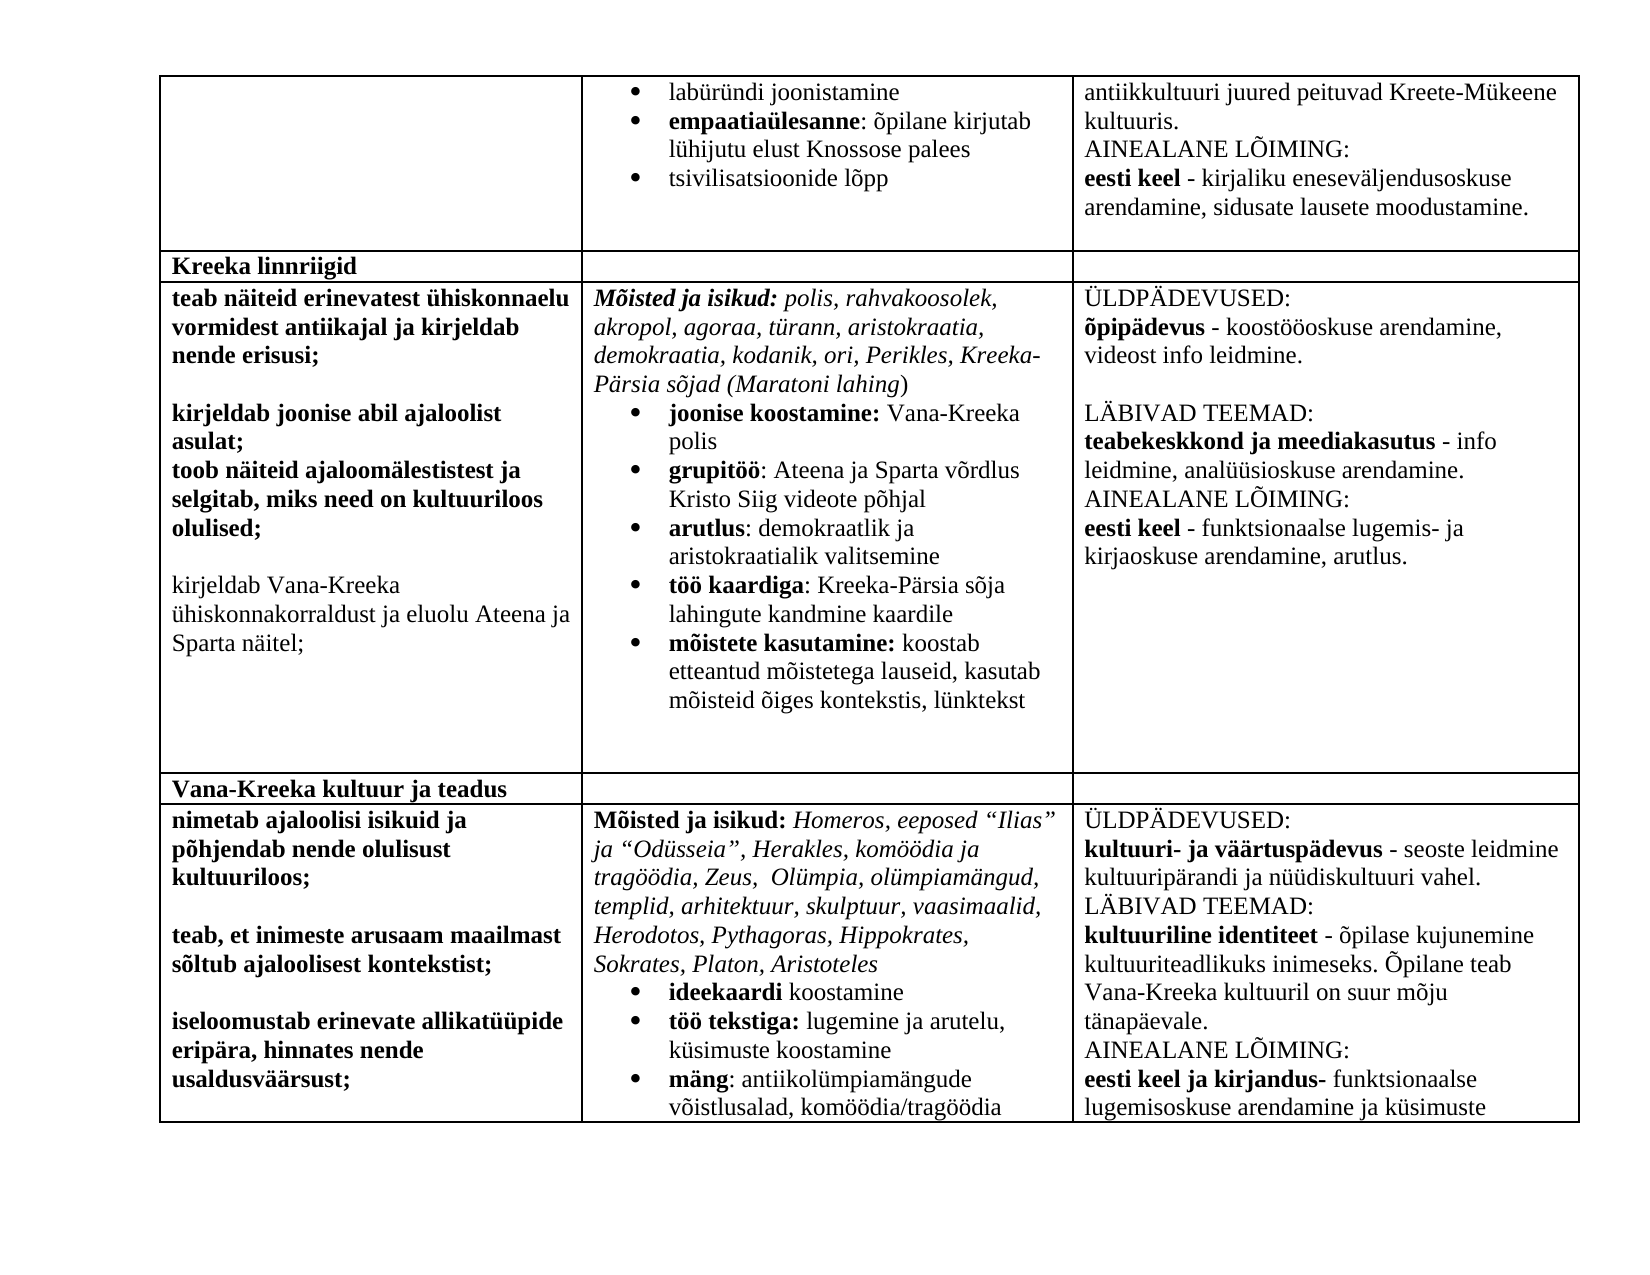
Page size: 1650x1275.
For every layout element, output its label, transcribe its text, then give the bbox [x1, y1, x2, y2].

table_cell [583, 774, 1072, 803]
table_cell Vana-Kreeka kultuur ja teadus [161, 774, 581, 803]
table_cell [161, 805, 581, 1121]
table_cell [1074, 774, 1578, 803]
table_cell Mõisted ja isikud: polis, rahvakoosolek, akropol, agoraa, türann, aristokraatia, demokraatia, kodanik, ori, Perikles, Kreeka-Pärsia sõjad (Maratoni lahing) joonise koostamine: Vana-Kreeka polis grupitöö: Ateena ja Sparta võrdlus Kristo Siig videote põhjal arutlus: demokraatlik ja aristokraatialik valitsemine töö kaardiga: Kreeka-Pärsia sõja lahingute kandmine kaardile mõistete kasutamine: koostab etteantud mõistetega lauseid, kasutab mõisteid õiges kontekstis, lünktekst [583, 283, 1072, 772]
table_cell teab näiteid erinevatest ühiskonnaelu vormidest antiikajal ja kirjeldab nende erisusi; kirjeldab joonise abil ajaloolist asulat; toob näiteid ajaloomälestistest ja selgitab, miks need on kultuuriloos olulised; kirjeldab Vana-Kreeka ühiskonnakorraldust ja eluolu Ateena ja Sparta näitel; [161, 283, 581, 772]
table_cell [583, 77, 1072, 249]
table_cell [1074, 805, 1578, 1121]
table_cell Kreeka linnriigid [161, 252, 581, 281]
table_cell [583, 252, 1072, 281]
table_cell [1074, 252, 1578, 281]
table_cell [161, 77, 581, 249]
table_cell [583, 805, 1072, 1121]
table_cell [1074, 77, 1578, 249]
table_cell ÜLDPÄDEVUSED: õpipädevus - koostööoskuse arendamine, videost info leidmine. LÄBIVAD TEEMAD: teabekeskkond ja meediakasutus - info leidmine, analüüsioskuse arendamine. AINEALANE LÕIMING: eesti keel - funktsionaalse lugemis- ja kirjaoskuse arendamine, arutlus. [1074, 283, 1578, 772]
